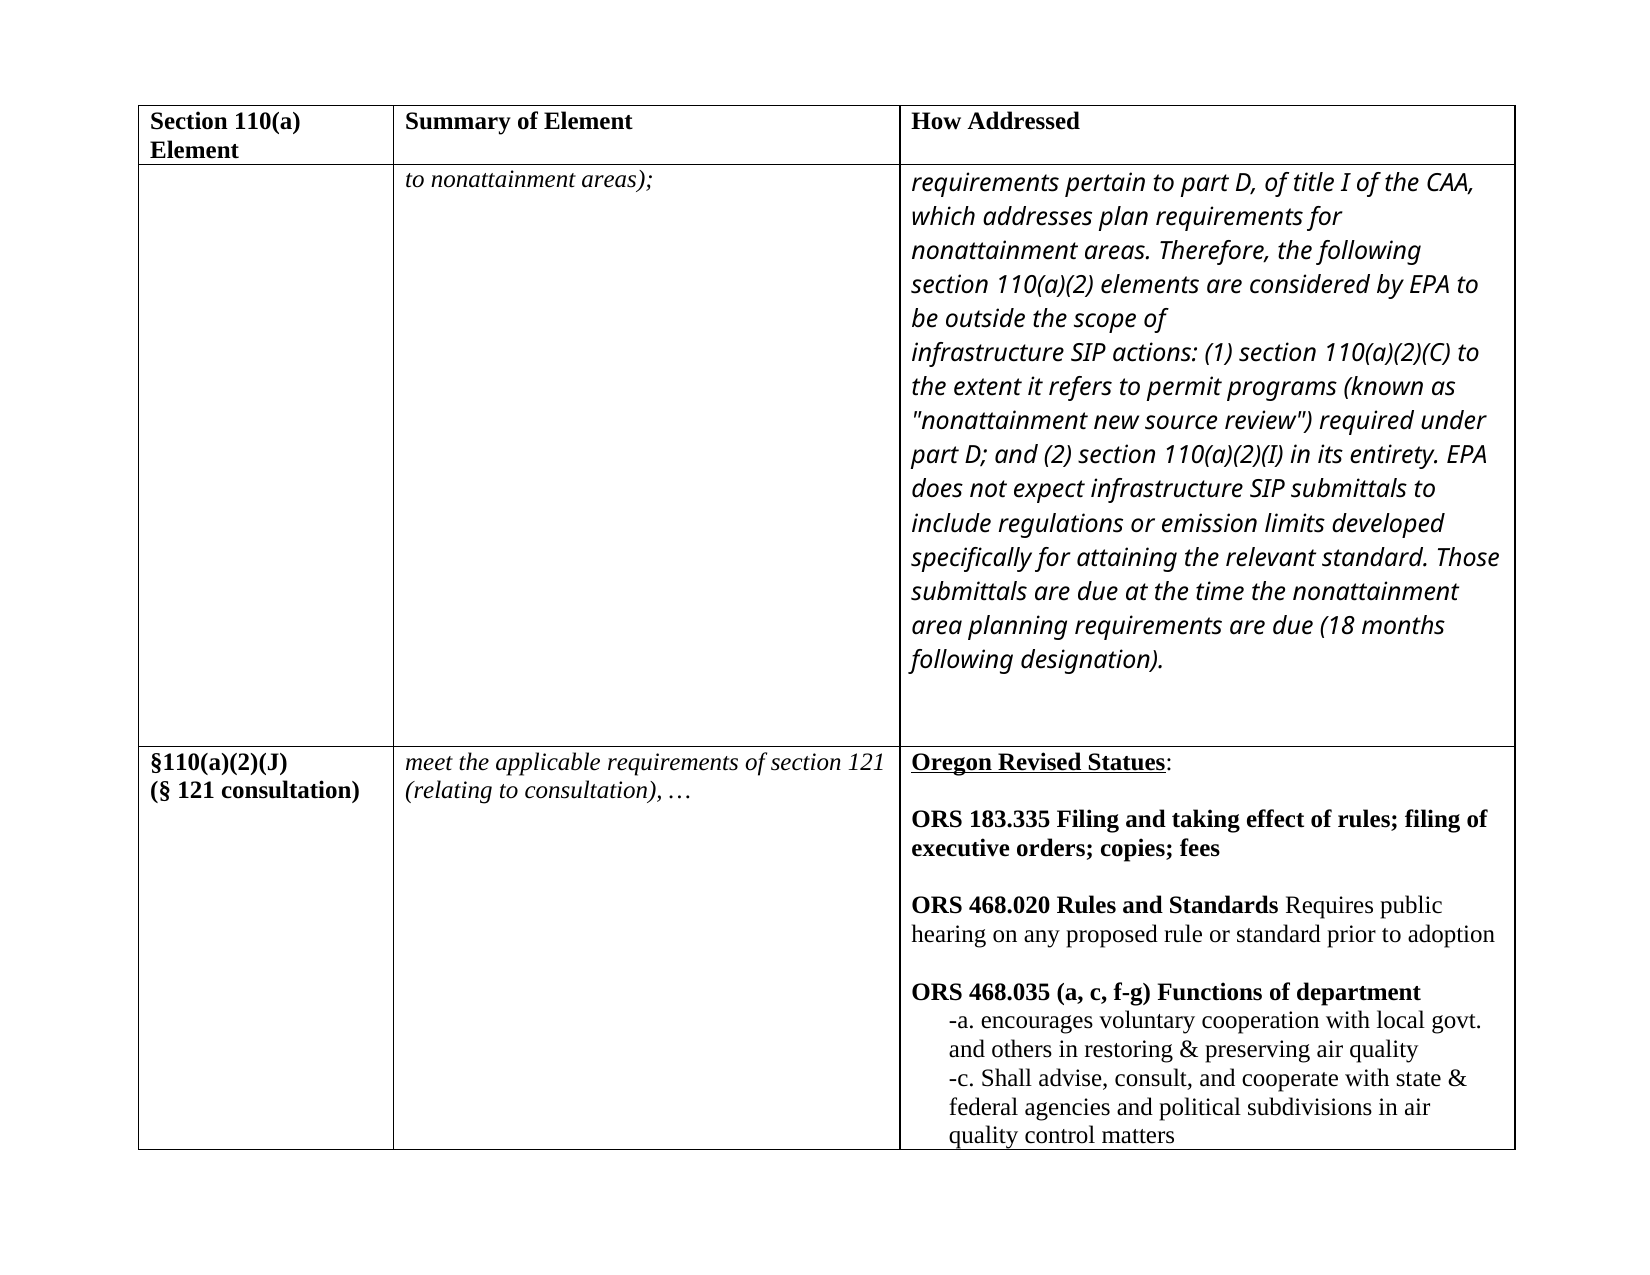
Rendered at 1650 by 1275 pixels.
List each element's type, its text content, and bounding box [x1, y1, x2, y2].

table_cell §110(a)(2)(J) (§ 121 consultation) [139, 747, 393, 1149]
table_header Summary of Element [394, 106, 899, 163]
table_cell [394, 747, 899, 1149]
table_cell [901, 165, 1514, 746]
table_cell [394, 165, 899, 746]
table_header How Addressed [901, 106, 1514, 163]
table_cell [139, 165, 393, 746]
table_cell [901, 747, 1514, 1149]
table_header Section 110(a) Element [139, 106, 393, 163]
